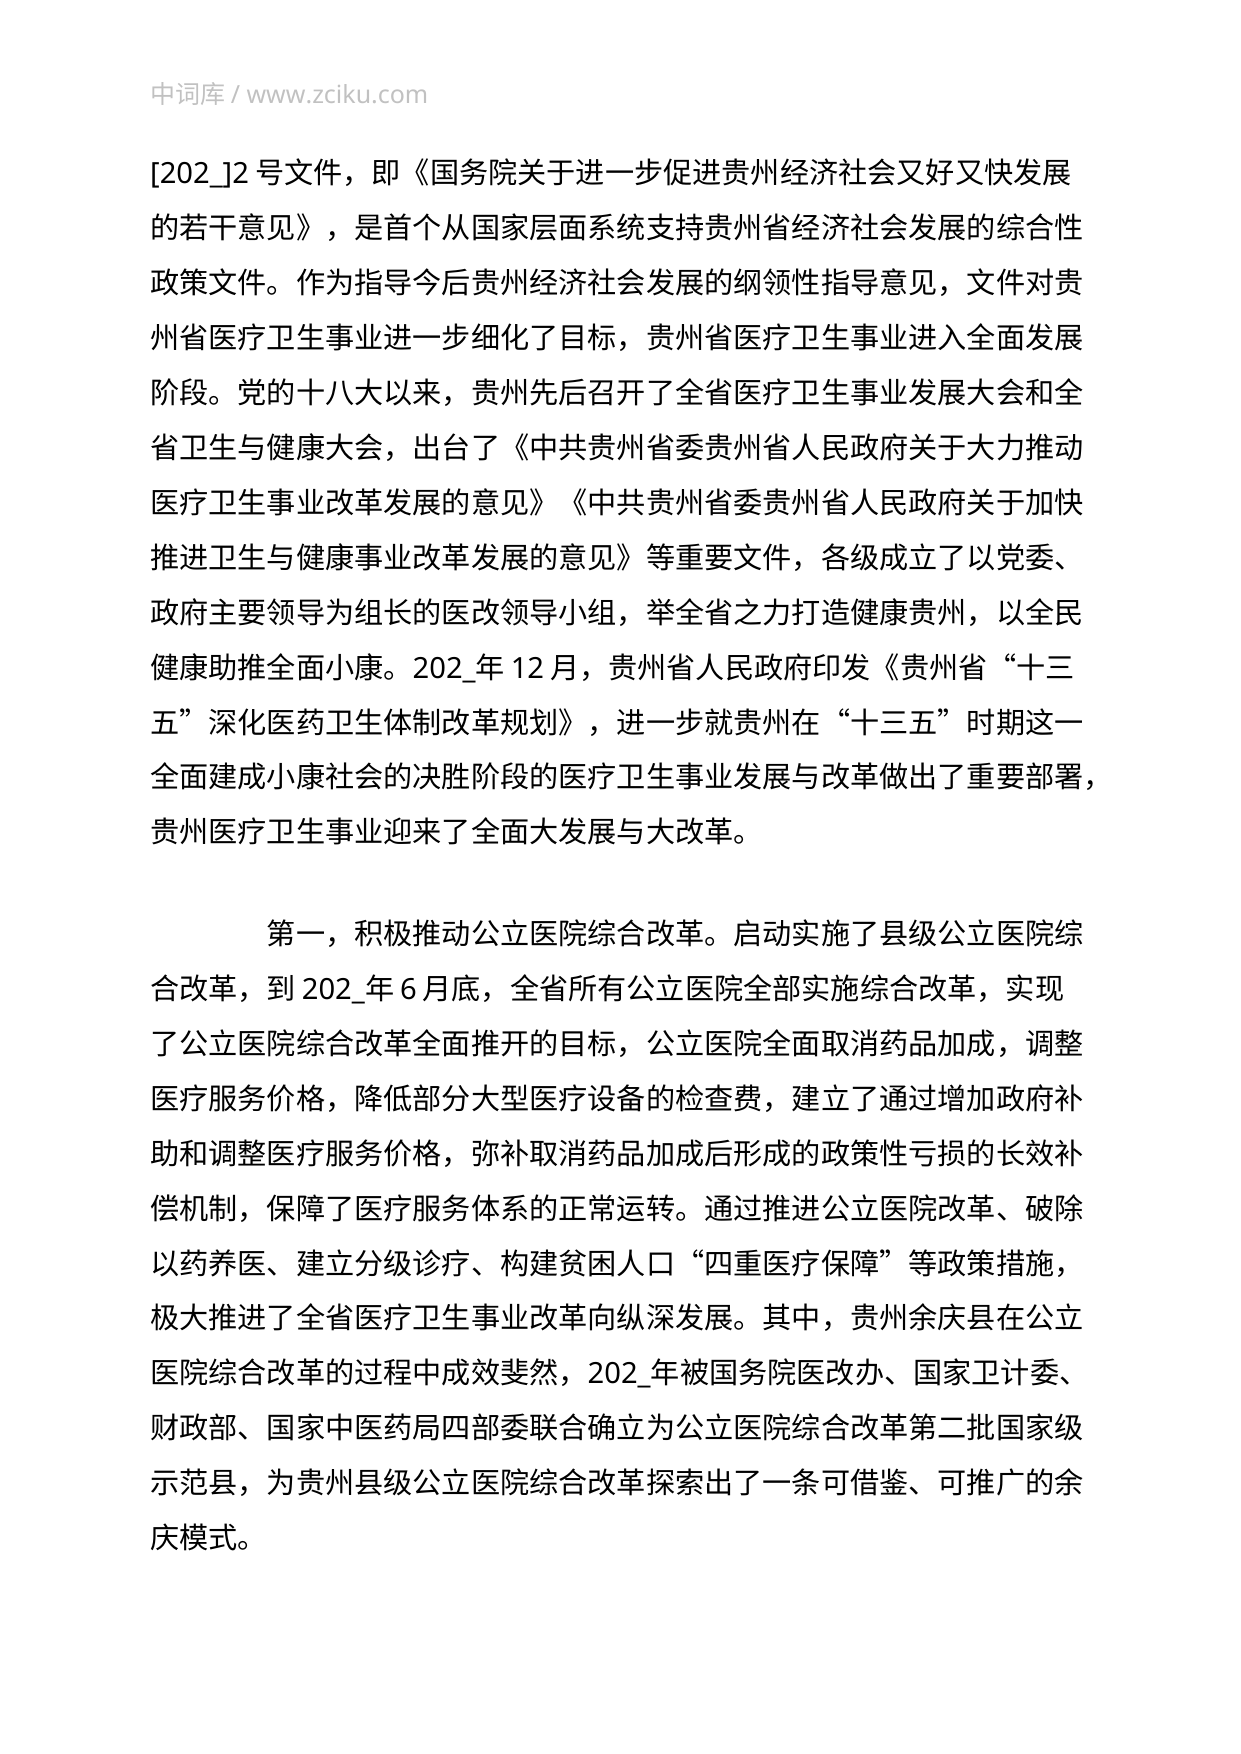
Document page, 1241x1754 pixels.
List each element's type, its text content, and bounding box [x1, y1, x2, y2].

text 第一，积极推动公立医院综合改革。启动实施了县级公立医院综合改革，到202_年6月底，全省所有公立医院全部实施综合改革，实现了公立医院综合改革全面推开的目标，公立医院全面取消药品加成，调整医疗服务价格，降低部分大型医疗设备的检查费，建立了通过增加政府补助和调整医疗服务价格，弥补取消药品加成后形成的政策性亏损的长效补偿机制，保障了医疗服务体系的正常运转。通过推进公立医院改革、破除以药养医、建立分级诊疗、构建贫困人口“四重医疗保障”等政策措施，极大推进了全省医疗卫生事业改革向纵深发展。其中，贵州余庆县在公立医院综合改革的过程中成效斐然，202_年被国务院医改办、国家卫计委、财政部、国家中医药局四部委联合确立为公立医院综合改革第二批国家级示范县，为贵州县级公立医院综合改革探索出了一条可借鉴、可推广的余庆模式。 [150, 911, 1090, 1557]
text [150, 150, 1090, 851]
